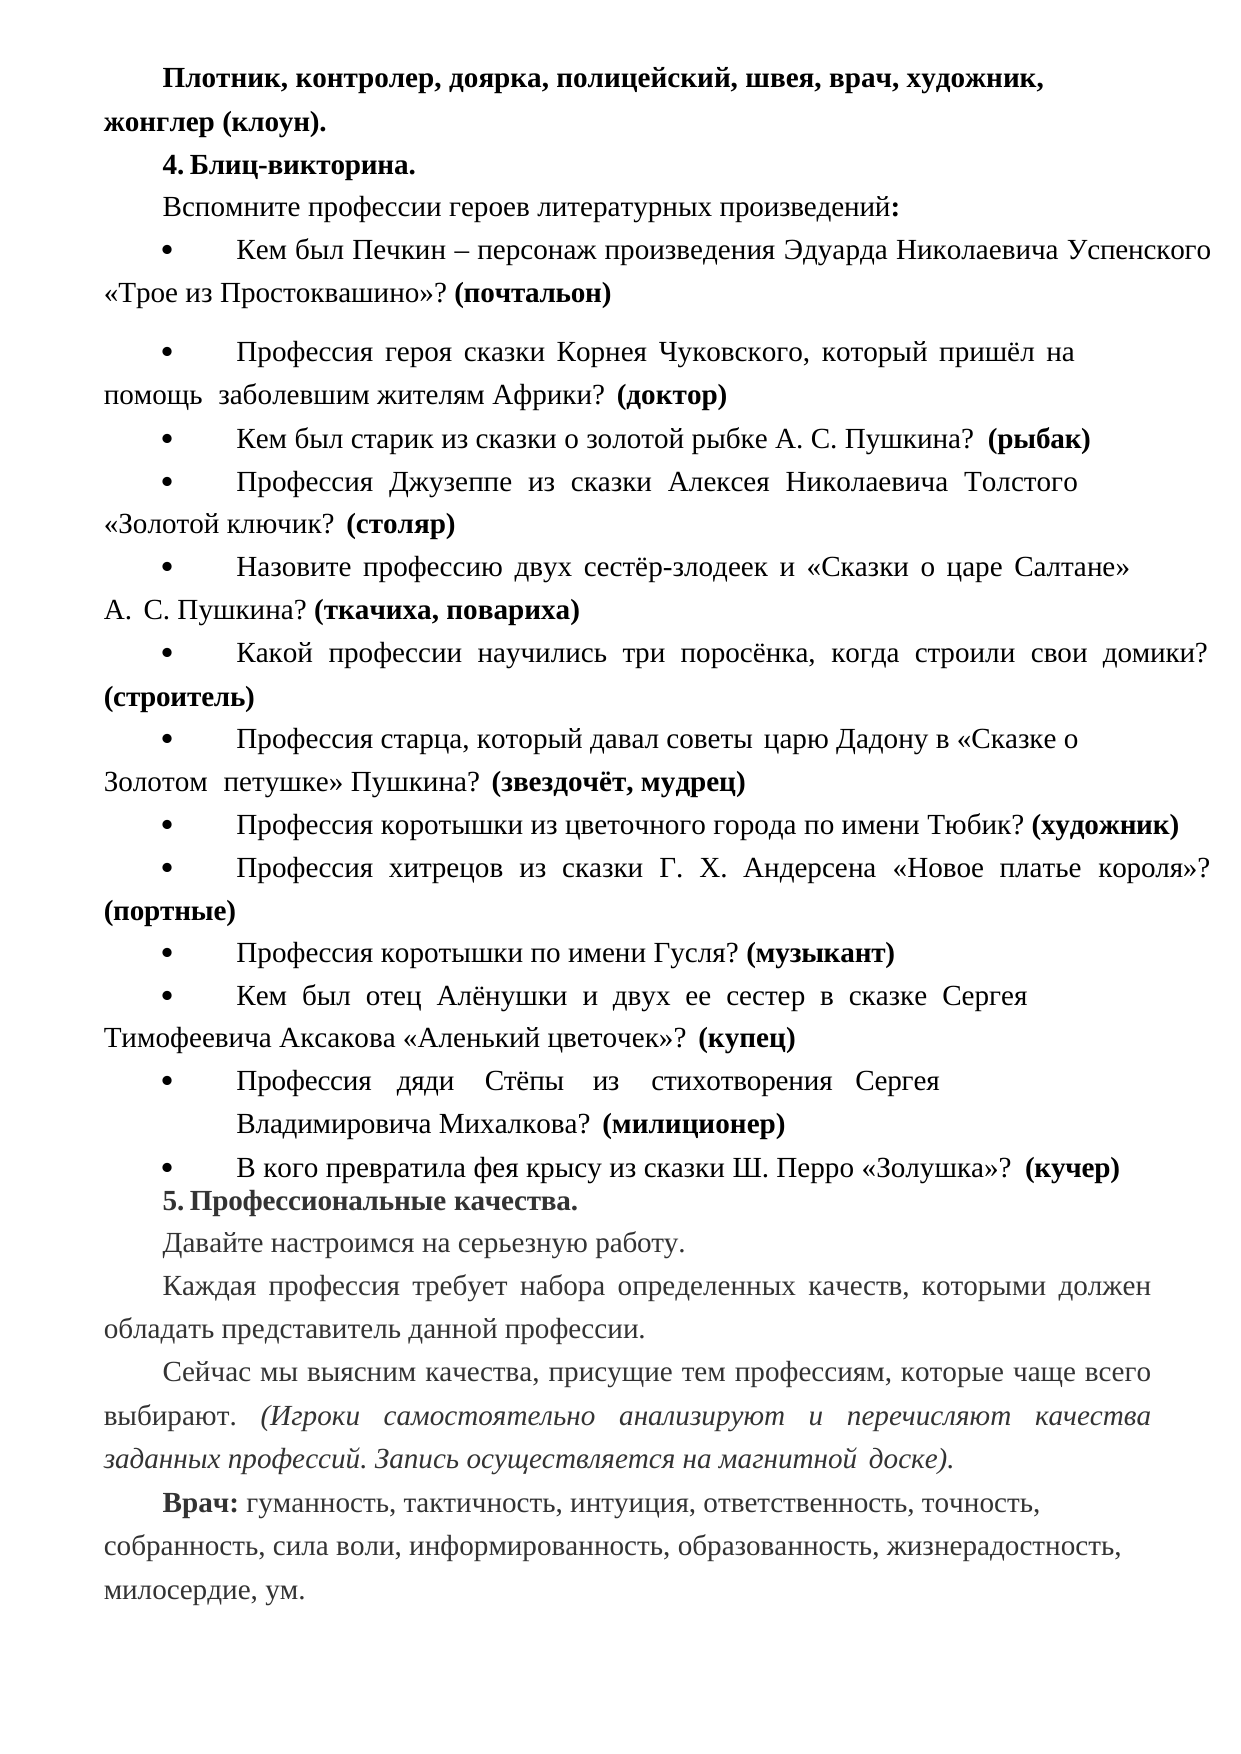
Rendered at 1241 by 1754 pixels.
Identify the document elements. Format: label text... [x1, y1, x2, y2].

list Кем был старик из сказки о золотой рыбке А. С. Пушкина? (рыбак) [162, 421, 1219, 454]
subtitle (строитель) [103, 679, 1219, 713]
list Назовите профессию двух сестёр-злодеек и «Сказки о царе Салтане» А. С. Пушкина? (ткачиха, повариха) [103, 549, 1151, 626]
list Блиц-викторина. [162, 147, 1219, 181]
list Профессиональные качества. [162, 1183, 1219, 1217]
text Давайте настроимся на серьезную работу. [162, 1226, 1219, 1259]
list Профессия дяди Стёпы из стихотворения Сергея Владимировича Михалкова? (милиционер) [103, 1063, 1151, 1140]
list Профессия Джузеппе из сказки Алексея Николаевича Толстого «Золотой ключик? (столяр) [103, 464, 1152, 539]
list Кем был Печкин – персонаж произведения Эдуарда Николаевича Успенского [162, 232, 1219, 266]
list Профессия старца, который давал советы царю Дадону в «Сказке о Золотом петушке» Пушкина? (звездочёт, мудрец) [103, 721, 1152, 797]
text «Трое из Простоквашино»? (почтальон) [103, 275, 1219, 308]
list Профессия коротышки по имени Гусля? (музыкант) [162, 936, 1219, 969]
subtitle Плотник, контролер, доярка, полицейский, швея, врач, художник, жонглер (клоун). [103, 60, 1158, 137]
list В кого превратила фея крысу из сказки Ш. Перро «Золушка»? (кучер) [162, 1150, 1219, 1183]
list Профессия коротышки из цветочного города по имени Тюбик? (художник) [162, 807, 1219, 840]
list Профессия героя сказки Корнея Чуковского, который пришёл на помощь заболевшим жителям Африки? (доктор) [103, 334, 1151, 411]
list Какой профессии научились три поросёнка, когда строили свои домики? [162, 636, 1219, 669]
text Врач: гуманность, тактичность, интуиция, ответственность, точность, собранность, сила воли, информированность, образованность, жизнерадостность, милосердие, ум. [103, 1485, 1152, 1606]
text Каждая профессия требует набора определенных качеств, которыми должен обладать представитель данной профессии. [103, 1268, 1151, 1345]
list Кем был отец Алёнушки и двух ее сестер в сказке Сергея Тимофеевича Аксакова «Аленький цветочек»? (купец) [103, 978, 1151, 1054]
subtitle (портные) [103, 893, 1219, 927]
list Профессия хитрецов из сказки Г. Х. Андерсена «Новое платье короля»? [162, 850, 1219, 883]
text Вспомните профессии героев литературных произведений: [162, 189, 1219, 223]
text Сейчас мы выясним качества, присущие тем профессиям, которые чаще всего выбирают. (Игроки самостоятельно анализируют и перечисляют качества заданных профессий. Запись осуществляется на магнитной доске). [103, 1354, 1152, 1475]
